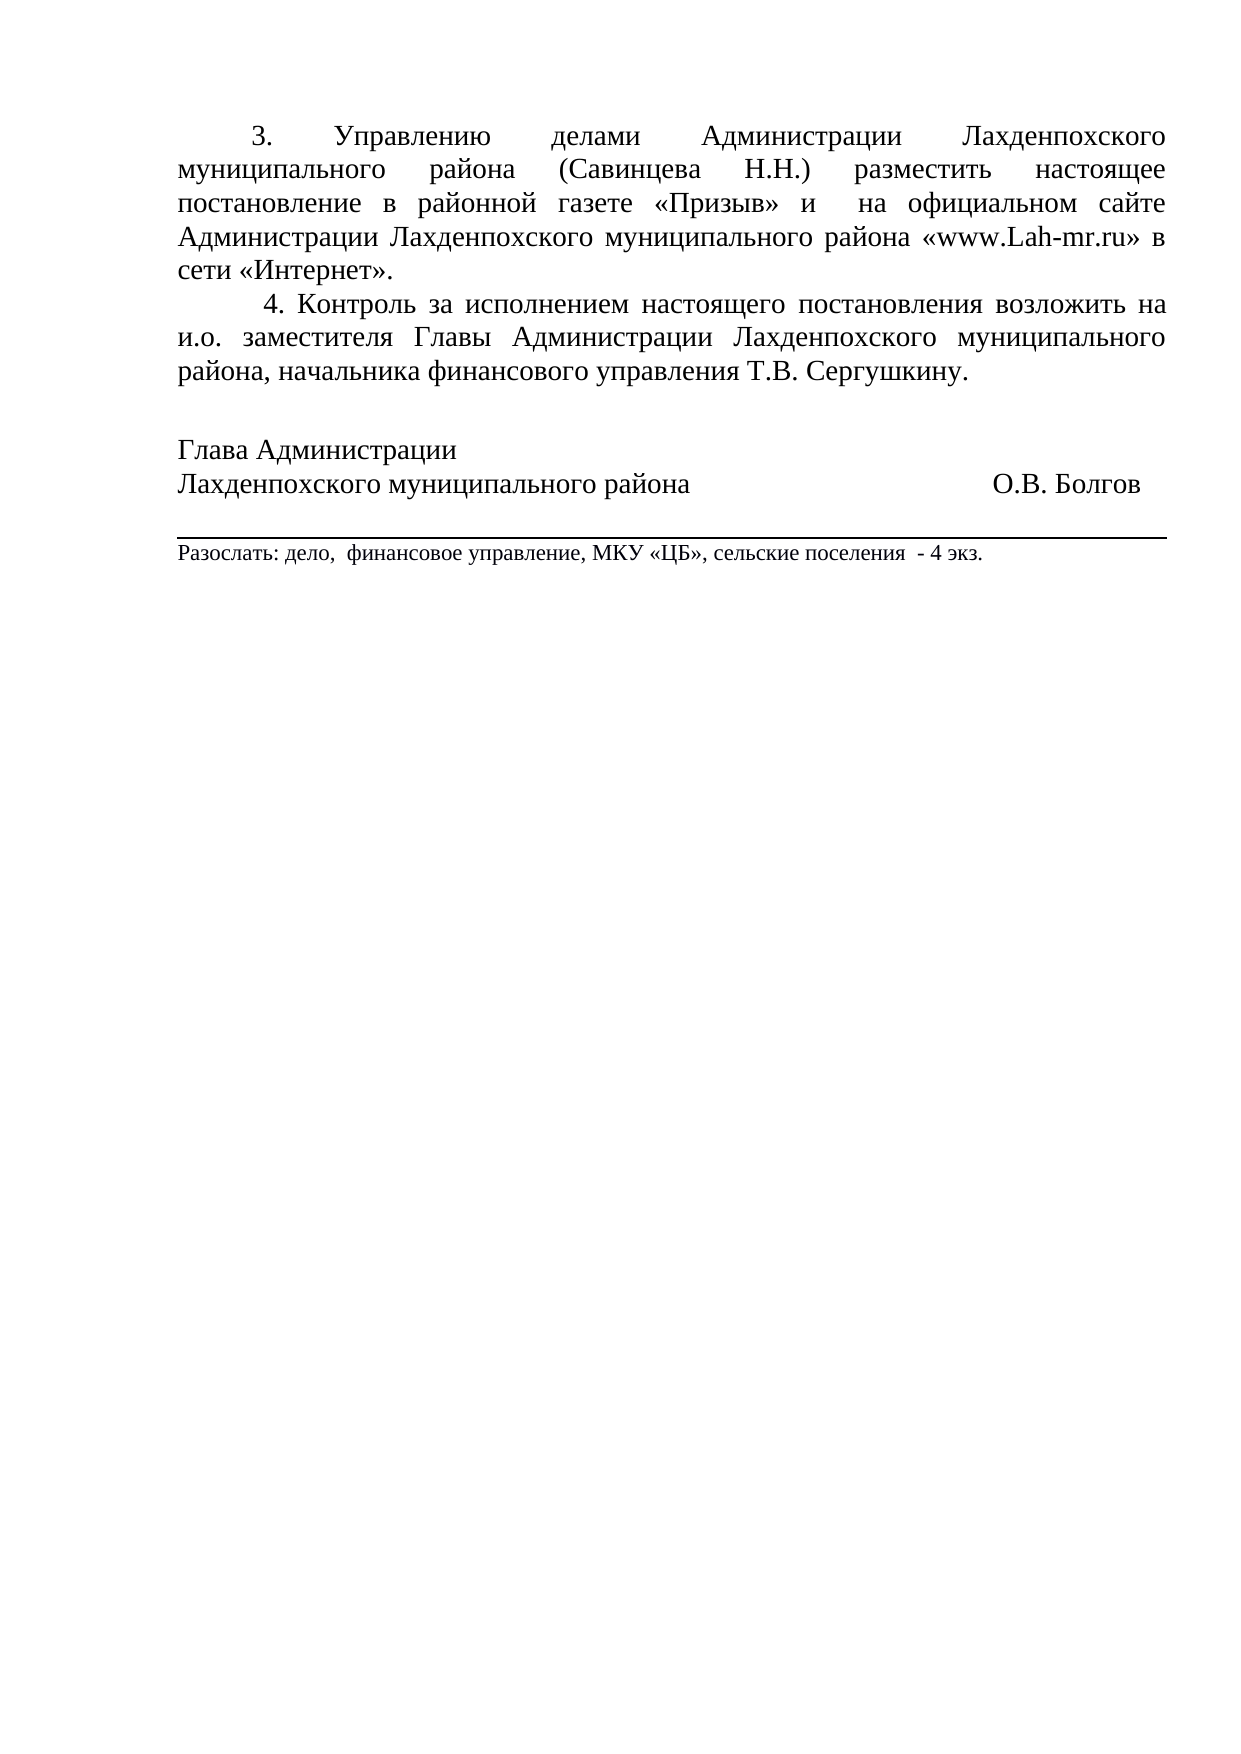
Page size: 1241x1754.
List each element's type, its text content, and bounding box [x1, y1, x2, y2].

text Глава Администрации [177, 432, 1167, 466]
text 3. Управлению делами Администрации Лахденпохского муниципального района (Савинцева Н.Н.) разместить настоящее постановление в районной газете «Призыв» и на официальном сайте Администрации Лахденпохского муниципального района «www.Lah-mr.ru» в сети «Интернет». [177, 118, 1167, 286]
text 4. Контроль за исполнением настоящего постановления возложить на и.о. заместителя Главы Администрации Лахденпохского муниципального района, начальника финансового управления Т.В. Сергушкину. [177, 286, 1167, 386]
text Лахденпохского муниципального района О.В. Болгов [177, 466, 1167, 499]
text Разослать: дело, финансовое управление, МКУ «ЦБ», сельские поселения - 4 экз. [177, 539, 1167, 566]
